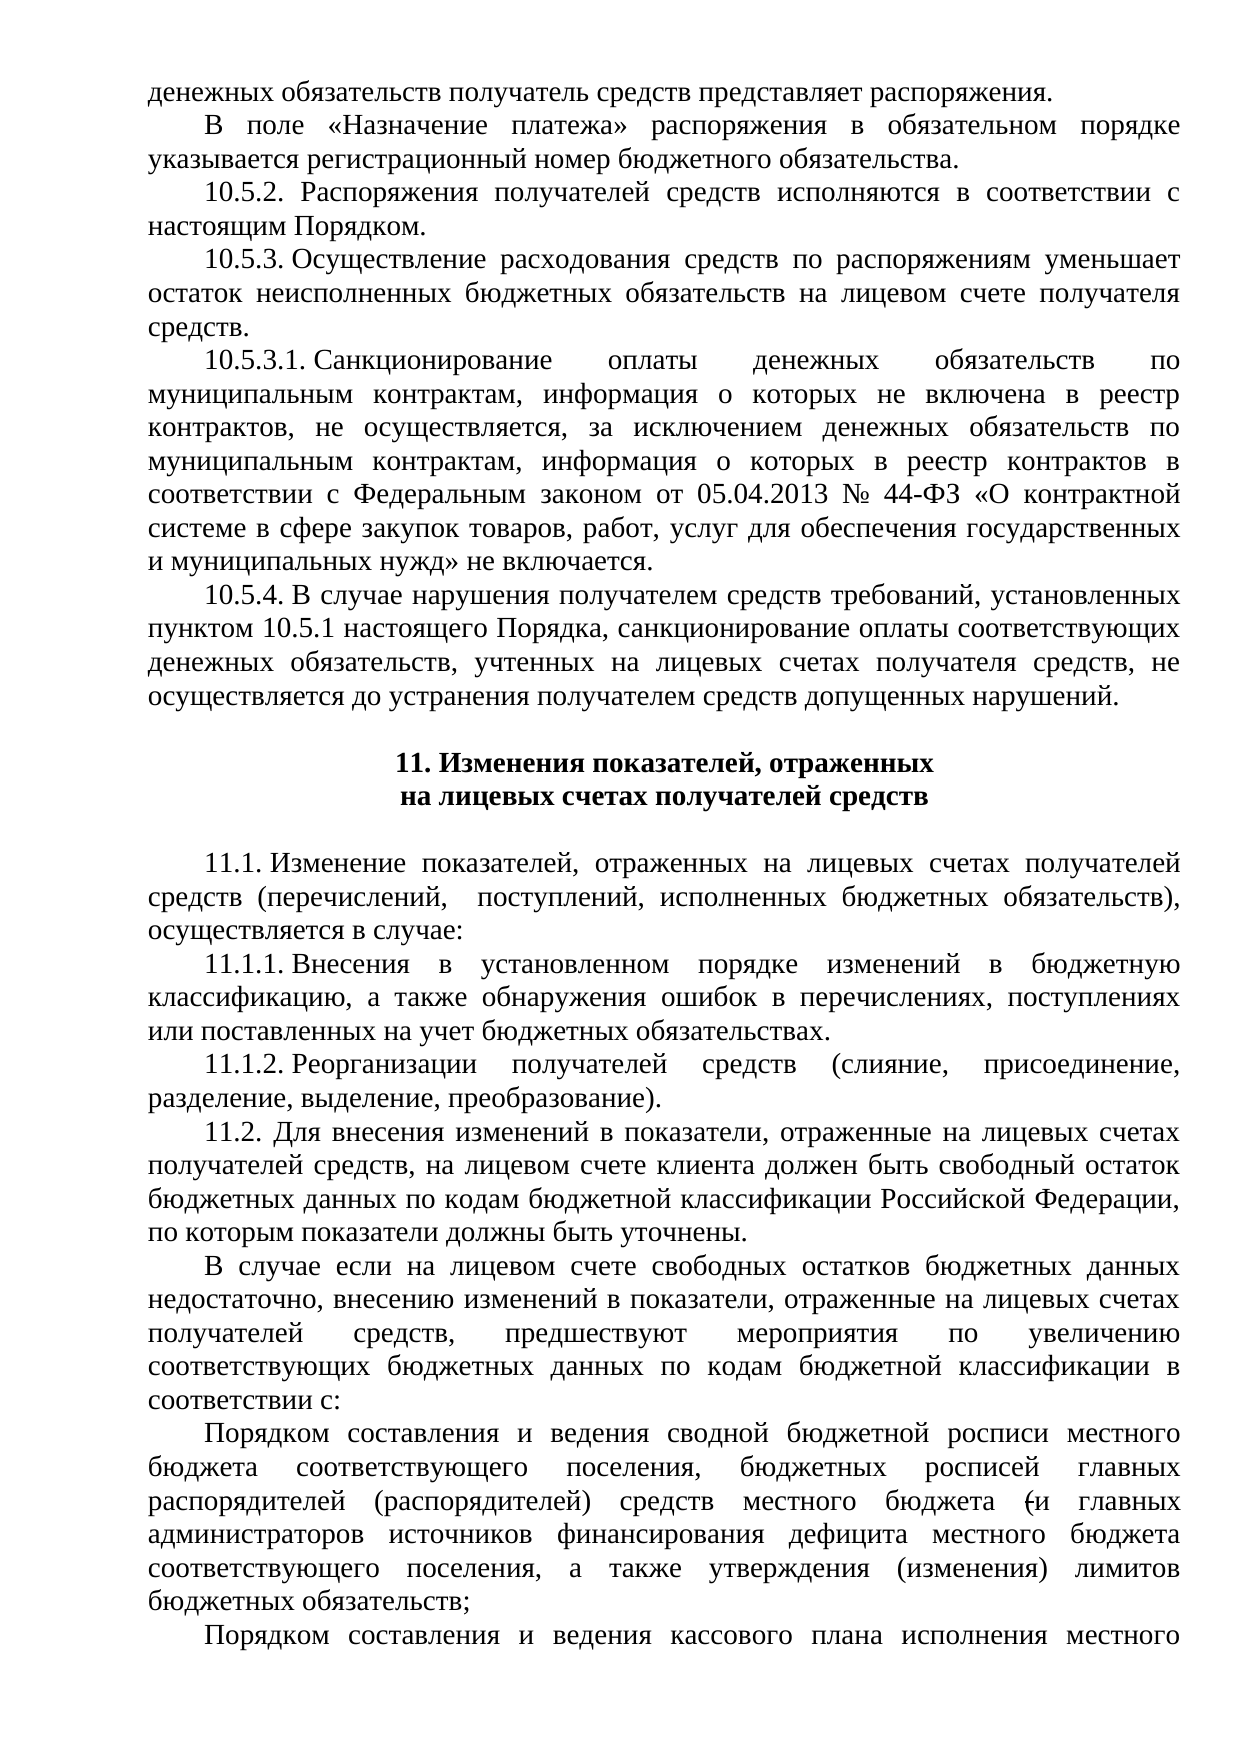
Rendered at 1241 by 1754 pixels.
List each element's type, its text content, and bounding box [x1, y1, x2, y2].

text на лицевых счетах получателей средств [148, 778, 1181, 812]
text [148, 74, 1181, 107]
text 11.1.2. Реорганизации получателей средств (слияние, присоединение, разделение, выделение, преобразование). [148, 1047, 1181, 1114]
text 11.2. Для внесения изменений в показатели, отраженные на лицевых счетах получателей средств, на лицевом счете клиента должен быть свободный остаток бюджетных данных по кодам бюджетной классификации Российской Федерации, по которым показатели должны быть уточнены. [148, 1114, 1181, 1248]
text 11.1.1. Внесения в установленном порядке изменений в бюджетную классификацию, а также обнаружения ошибок в перечислениях, поступлениях или поставленных на учет бюджетных обязательствах. [148, 946, 1181, 1047]
text 11.1. Изменение показателей, отраженных на лицевых счетах получателей средств (перечислений, поступлений, исполненных бюджетных обязательств), осуществляется в случае: [148, 845, 1181, 946]
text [148, 1617, 1181, 1650]
text 10.5.3. Осуществление расходования средств по распоряжениям уменьшает остаток неисполненных бюджетных обязательств на лицевом счете получателя средств. [148, 242, 1181, 342]
text 10.5.2. Распоряжения получателей средств исполняются в соответствии с настоящим Порядком. [148, 174, 1181, 242]
text В поле «Назначение платежа» распоряжения в обязательном порядке указывается регистрационный номер бюджетного обязательства. [148, 107, 1181, 174]
text Порядком составления и ведения сводной бюджетной росписи местного бюджета соответствующего поселения, бюджетных росписей главных распорядителей (распорядителей) средств местного бюджета (и главных администраторов источников финансирования дефицита местного бюджета соответствующего поселения, а также утверждения (изменения) лимитов бюджетных обязательств; [148, 1416, 1181, 1617]
text 10.5.3.1. Санкционирование оплаты денежных обязательств по муниципальным контрактам, информация о которых не включена в реестр контрактов, не осуществляется, за исключением денежных обязательств по муниципальным контрактам, информация о которых в реестр контрактов в соответствии с Федеральным законом от 05.04.2013 № 44-ФЗ «О контрактной системе в сфере закупок товаров, работ, услуг для обеспечения государственных и муниципальных нужд» не включается. [148, 342, 1181, 577]
text 11. Изменения показателей, отраженных [148, 745, 1181, 778]
text В случае если на лицевом счете свободных остатков бюджетных данных недостаточно, внесению изменений в показатели, отраженные на лицевых счетах получателей средств, предшествуют мероприятия по увеличению соответствующих бюджетных данных по кодам бюджетной классификации в соответствии с: [148, 1248, 1181, 1416]
text 10.5.4. В случае нарушения получателем средств требований, установленных пунктом 10.5.1 настоящего Порядка, санкционирование оплаты соответствующих денежных обязательств, учтенных на лицевых счетах получателя средств, не осуществляется до устранения получателем средств допущенных нарушений. [148, 577, 1181, 711]
